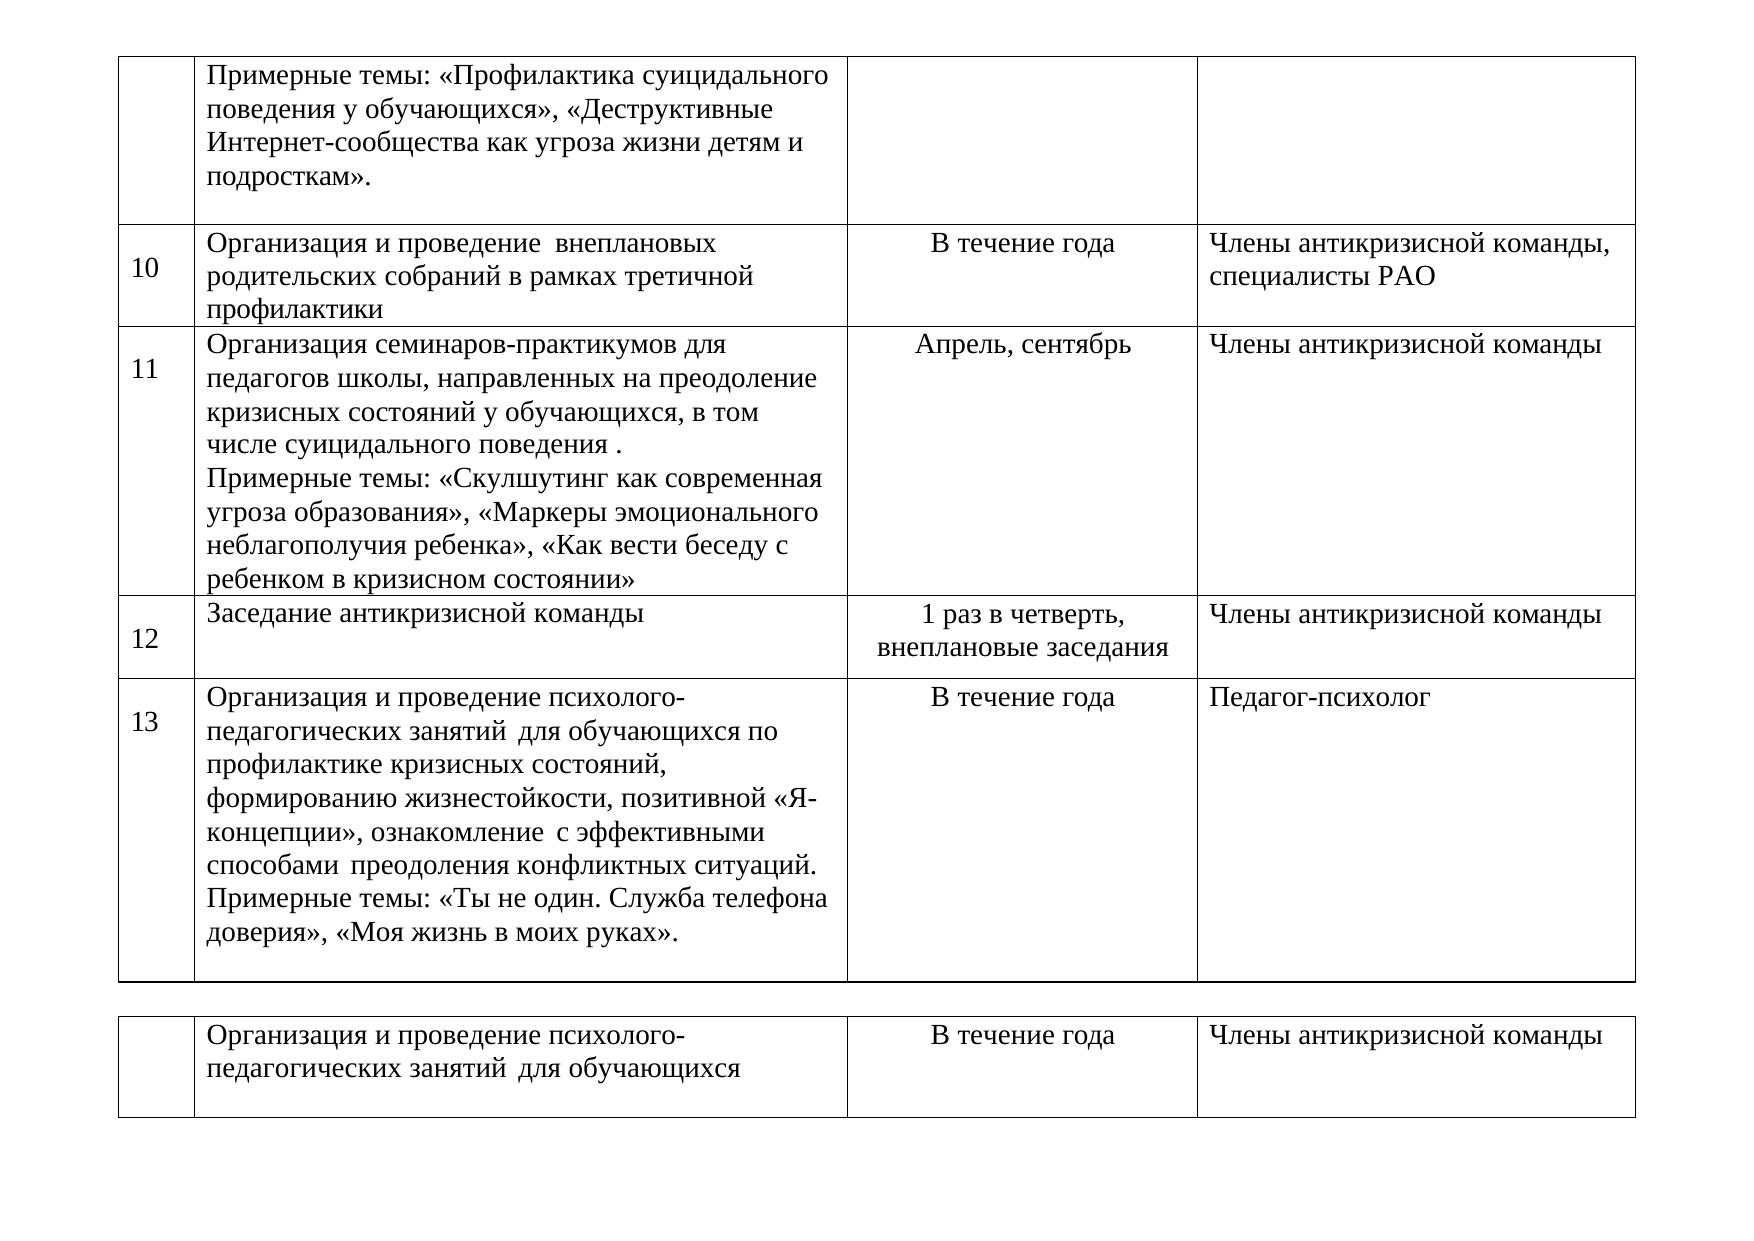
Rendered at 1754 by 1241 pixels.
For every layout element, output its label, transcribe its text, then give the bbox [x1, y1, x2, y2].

table_header Члены антикризисной команды [1198, 1017, 1635, 1117]
table_cell 12 [119, 596, 194, 678]
table_cell Члены антикризисной команды [1198, 596, 1635, 678]
table_cell 10 [119, 225, 194, 326]
table_header [1198, 57, 1635, 224]
table_cell Организация и проведение психолого- педагогических занятий для обучающихся по профилактике кризисных состояний, формированию жизнестойкости, позитивной «Я- концепции», ознакомление с эффективными способами преодоления конфликтных ситуаций. Примерные темы: «Ты не один. Служба телефона доверия», «Моя жизнь в моих руках». [195, 679, 847, 981]
table_cell 13 [119, 679, 194, 981]
table_header [119, 1017, 194, 1117]
table_cell 1 раз в четверть, внеплановые заседания [848, 596, 1197, 678]
table_cell Члены антикризисной команды [1198, 327, 1635, 595]
table_header [848, 57, 1197, 224]
table_cell Члены антикризисной команды, специалисты РАО [1198, 225, 1635, 326]
table_cell Организация семинаров-практикумов для педагогов школы, направленных на преодоление кризисных состояний у обучающихся, в том числе суицидального поведения . Примерные темы: «Скулшутинг как современная угроза образования», «Маркеры эмоционального неблагополучия ребенка», «Как вести беседу с ребенком в кризисном состоянии» [195, 327, 847, 595]
table_header [119, 57, 194, 224]
table_cell В течение года [848, 679, 1197, 981]
table_cell Педагог-психолог [1198, 679, 1635, 981]
table_cell Апрель, сентябрь [848, 327, 1197, 595]
table_header В течение года [848, 1017, 1197, 1117]
table_header Организация и проведение психолого- педагогических занятий для обучающихся [195, 1017, 847, 1117]
table_cell Организация и проведение внеплановых родительских собраний в рамках третичной профилактики [195, 225, 847, 326]
table_cell 11 [119, 327, 194, 595]
table_cell Заседание антикризисной команды [195, 596, 847, 678]
table_header Примерные темы: «Профилактика суицидального поведения у обучающихся», «Деструктивные Интернет-сообщества как угроза жизни детям и подросткам». [195, 57, 847, 224]
table_cell В течение года [848, 225, 1197, 326]
